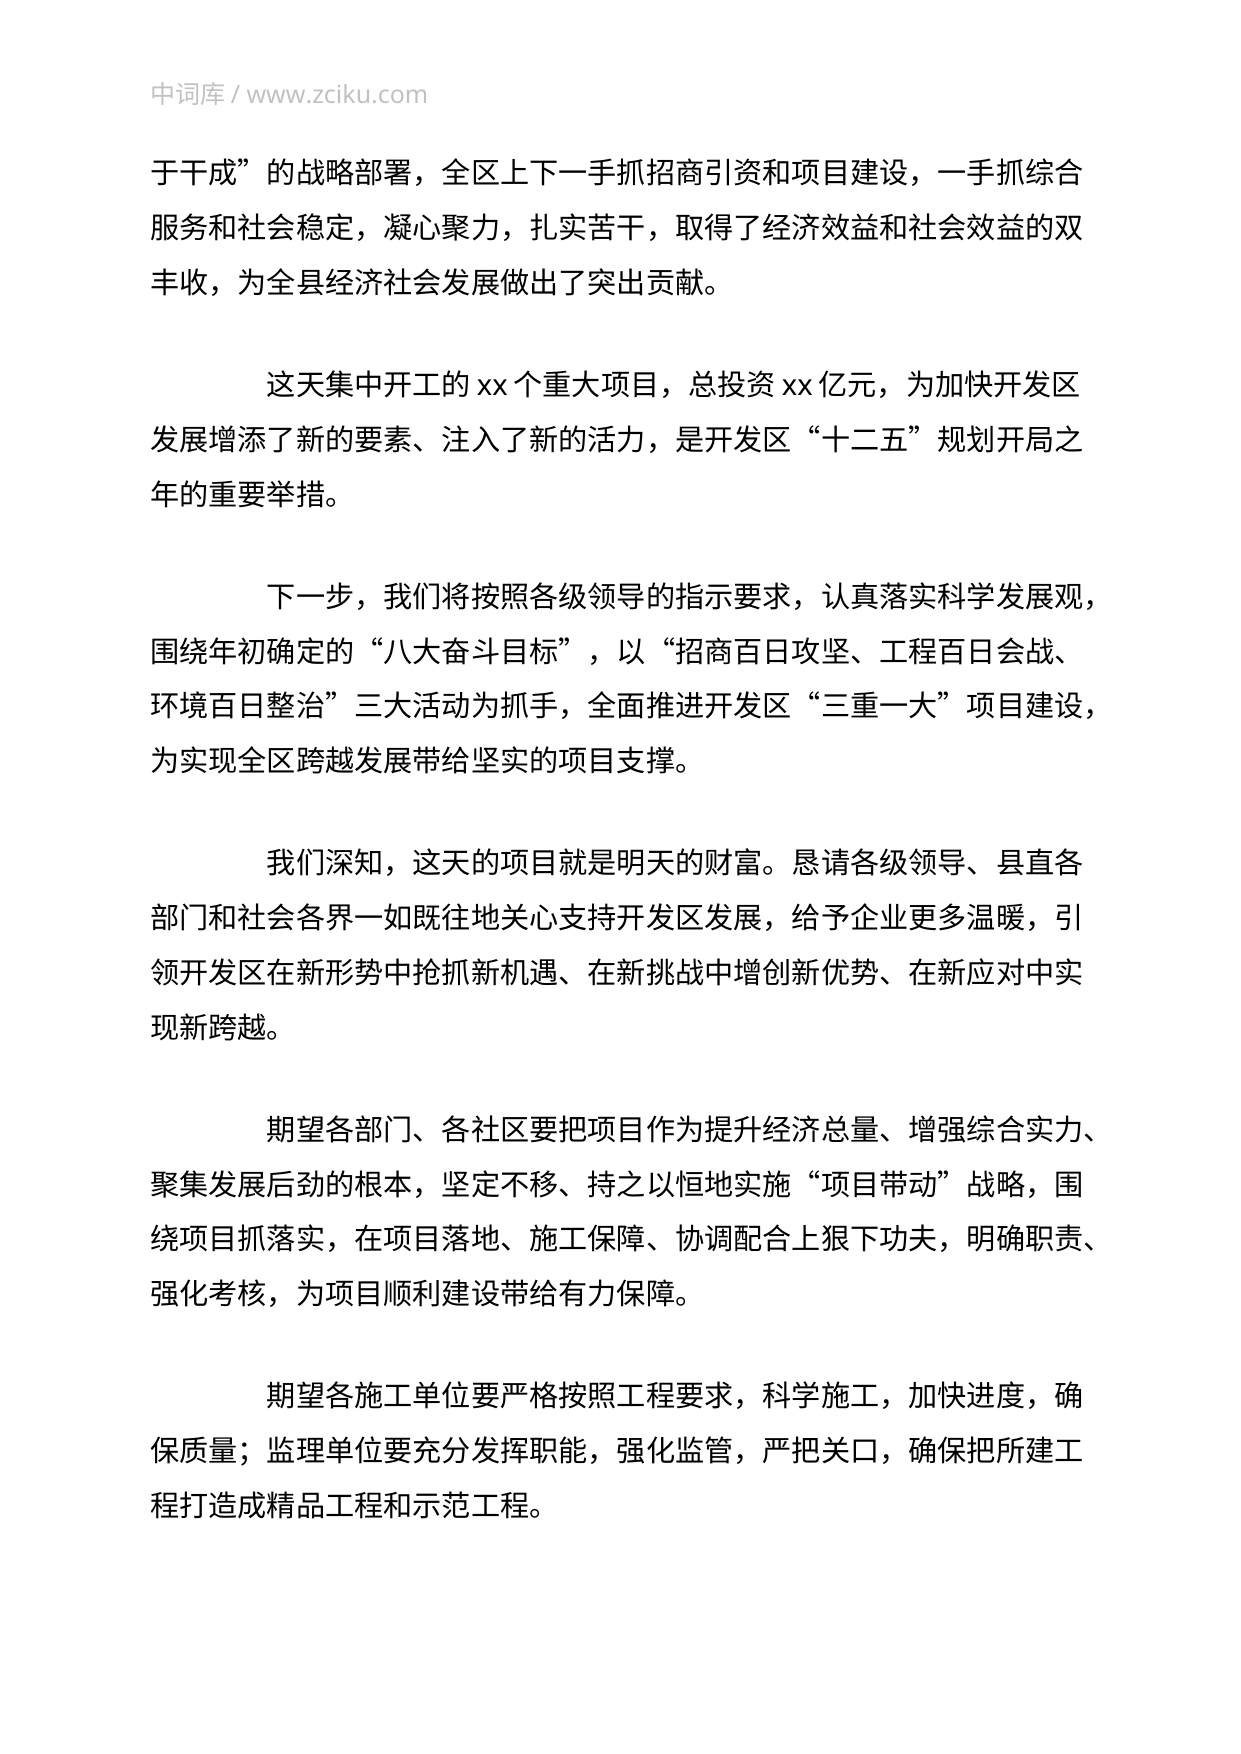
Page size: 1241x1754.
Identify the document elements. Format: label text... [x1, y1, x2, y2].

text 期望各部门、各社区要把项目作为提升经济总量、增强综合实力、聚集发展后劲的根本，坚定不移、持之以恒地实施“项目带动”战略，围绕项目抓落实，在项目落地、施工保障、协调配合上狠下功夫，明确职责、强化考核，为项目顺利建设带给有力保障。 [150, 1106, 1090, 1313]
text 这天集中开工的xx个重大项目，总投资xx亿元，为加快开发区发展增添了新的要素、注入了新的活力，是开发区“十二五”规划开局之年的重要举措。 [150, 362, 1090, 514]
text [150, 150, 1090, 302]
text 下一步，我们将按照各级领导的指示要求，认真落实科学发展观，围绕年初确定的“八大奋斗目标”，以“招商百日攻坚、工程百日会战、环境百日整治”三大活动为抓手，全面推进开发区“三重一大”项目建设，为实现全区跨越发展带给坚实的项目支撑。 [150, 573, 1090, 780]
text 期望各施工单位要严格按照工程要求，科学施工，加快进度，确保质量；监理单位要充分发挥职能，强化监管，严把关口，确保把所建工程打造成精品工程和示范工程。 [150, 1373, 1090, 1525]
text 我们深知，这天的项目就是明天的财富。恳请各级领导、县直各部门和社会各界一如既往地关心支持开发区发展，给予企业更多温暖，引领开发区在新形势中抢抓新机遇、在新挑战中增创新优势、在新应对中实现新跨越。 [150, 840, 1090, 1047]
